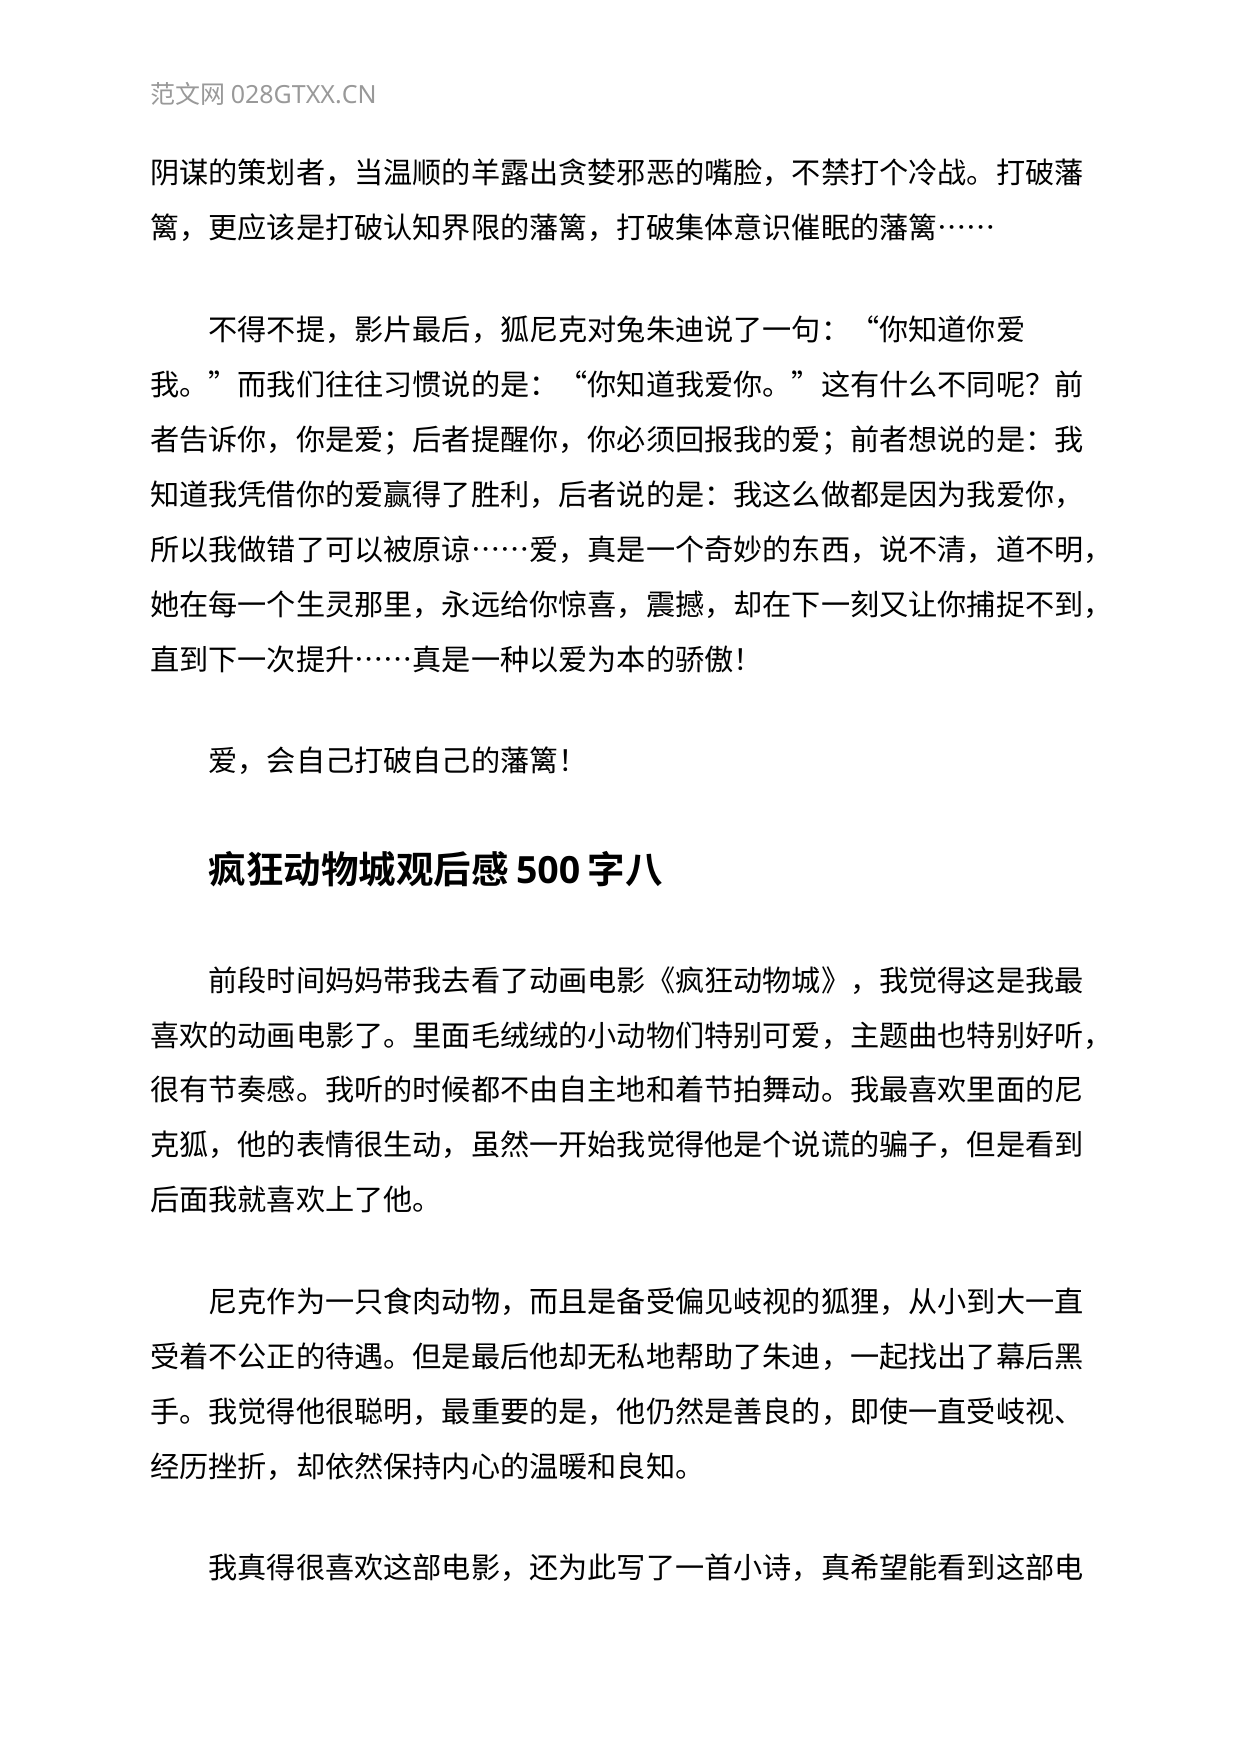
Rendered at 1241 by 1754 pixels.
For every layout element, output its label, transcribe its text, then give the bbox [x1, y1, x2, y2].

text 不得不提，影片最后，狐尼克对兔朱迪说了一句：“你知道你爱我。”而我们往往习惯说的是：“你知道我爱你。”这有什么不同呢？前者告诉你，你是爱；后者提醒你，你必须回报我的爱；前者想说的是：我知道我凭借你的爱赢得了胜利，后者说的是：我这么做都是因为我爱你，所以我做错了可以被原谅……爱，真是一个奇妙的东西，说不清，道不明，她在每一个生灵那里，永远给你惊喜，震撼，却在下一刻又让你捕捉不到，直到下一次提升……真是一种以爱为本的骄傲！ [150, 307, 1090, 678]
text 尼克作为一只食肉动物，而且是备受偏见岐视的狐狸，从小到大一直受着不公正的待遇。但是最后他却无私地帮助了朱迪，一起找出了幕后黑手。我觉得他很聪明，最重要的是，他仍然是善良的，即使一直受岐视、经历挫折，却依然保持内心的温暖和良知。 [150, 1278, 1090, 1486]
text 前段时间妈妈带我去看了动画电影《疯狂动物城》，我觉得这是我最喜欢的动画电影了。里面毛绒绒的小动物们特别可爱，主题曲也特别好听，很有节奏感。我听的时候都不由自主地和着节拍舞动。我最喜欢里面的尼克狐，他的表情很生动，虽然一开始我觉得他是个说谎的骗子，但是看到后面我就喜欢上了他。 [150, 957, 1090, 1219]
text 疯狂动物城观后感500字八 [150, 839, 1090, 894]
text 爱，会自己打破自己的藩篱！ [150, 738, 1090, 780]
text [150, 150, 1090, 247]
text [150, 1545, 1090, 1587]
